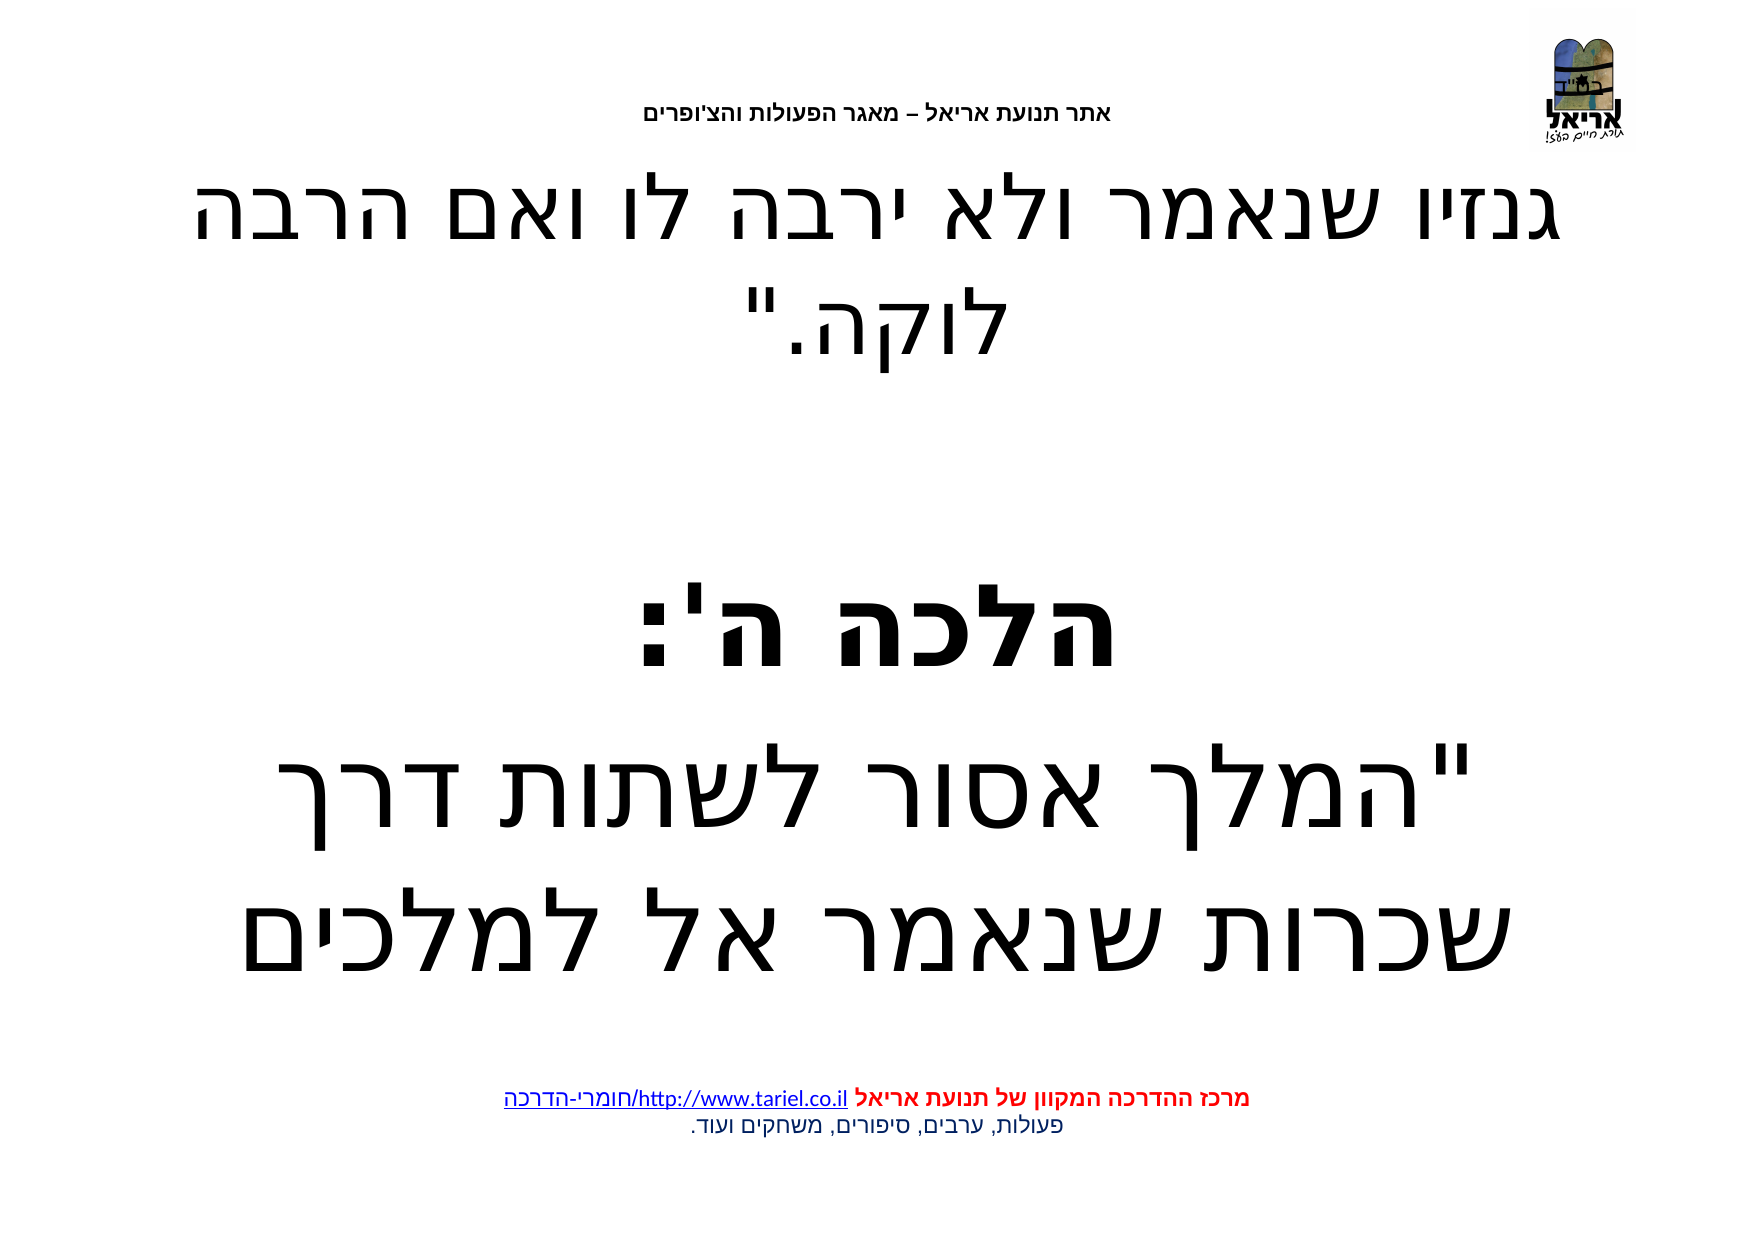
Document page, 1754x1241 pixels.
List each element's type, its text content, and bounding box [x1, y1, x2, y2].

text הלכה ה': [150, 560, 1604, 694]
picture [1529, 8, 1637, 152]
text "המלך אסור לשתות דרך שכרות שנאמר אל למלכים שתו יין אלא יהיה עוסק בתורה ובצרכי ישראל ביום ובלילה שנאמר והיתה עמו וקרא בו כל ימי חייו." [150, 721, 1604, 999]
